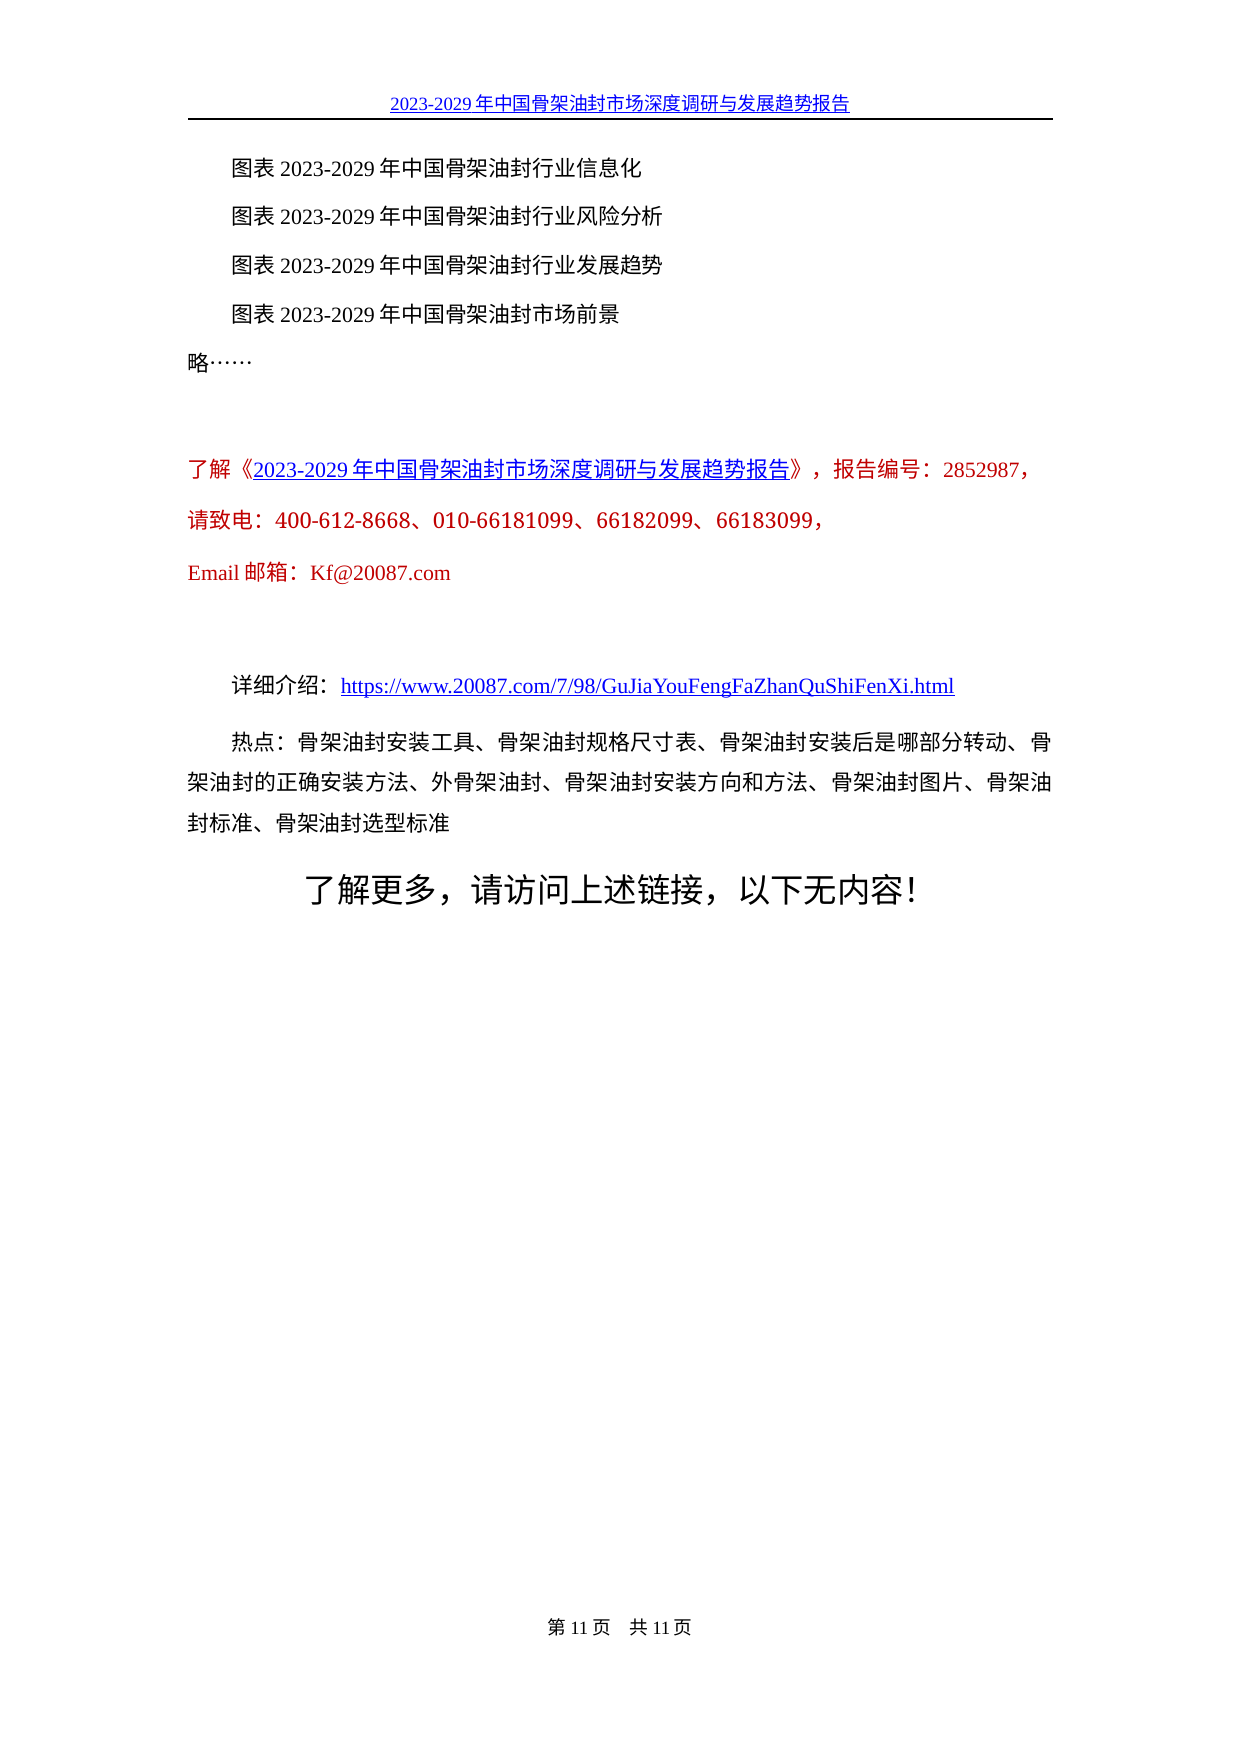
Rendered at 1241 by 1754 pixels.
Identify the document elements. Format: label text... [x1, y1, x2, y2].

text 请致电：400-612-8668、010-66181099、66182099、66183099， [187, 503, 1053, 536]
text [187, 150, 1053, 378]
text 详细介绍：https://www.20087.com/7/98/GuJiaYouFengFaZhanQuShiFenXi.html [187, 668, 1053, 700]
text 了解《2023-2029年中国骨架油封市场深度调研与发展趋势报告》，报告编号：2852987， [187, 452, 1053, 484]
title 了解更多，请访问上述链接，以下无内容！ [187, 856, 1053, 921]
text Email邮箱：Kf@20087.com [187, 555, 1053, 587]
text 热点：骨架油封安装工具、骨架油封规格尺寸表、骨架油封安装后是哪部分转动、骨架油封的正确安装方法、外骨架油封、骨架油封安装方向和方法、骨架油封图片、骨架油封标准、骨架油封选型标准 [187, 724, 1053, 838]
